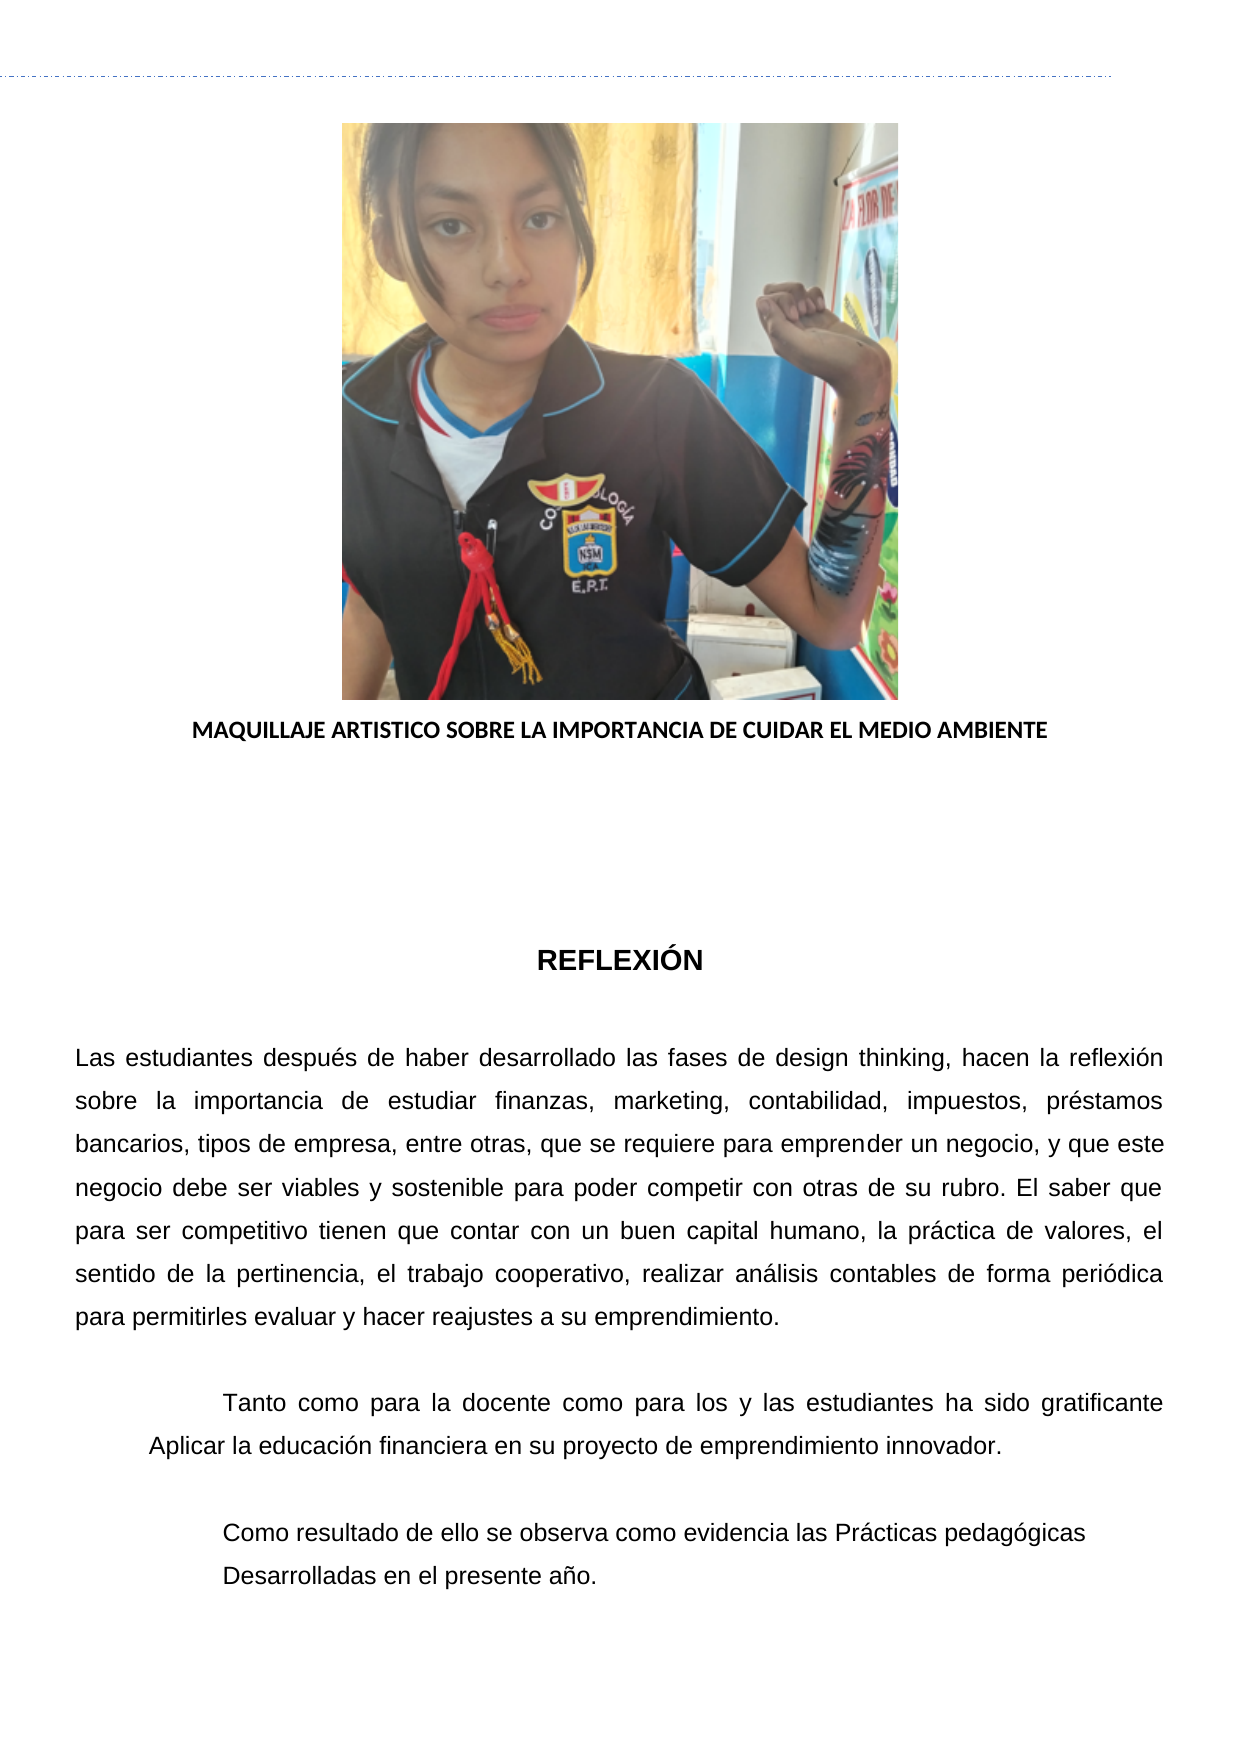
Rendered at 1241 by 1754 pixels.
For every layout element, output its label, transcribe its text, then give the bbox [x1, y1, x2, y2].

text Tanto como para la docente como para los y las estudiantes ha sido gratificante Aplicar la educación financiera en su proyecto de emprendimiento innovador. [149, 1388, 1165, 1460]
text Desarrolladas en el presente año. [149, 1561, 1165, 1589]
picture [342, 123, 899, 700]
text Las estudiantes después de haber desarrollado las fases de design thinking, hacen la reflexión sobre la importancia de estudiar finanzas, marketing, contabilidad, impuestos, préstamos bancarios, tipos de empresa, entre otras, que se requiere para emprender un negocio, y que este negocio debe ser viables y sostenible para poder competir con otras de su rubro. El saber que para ser competitivo tienen que contar con un buen capital humano, la práctica de valores, el sentido de la pertinencia, el trabajo cooperativo, realizar análisis contables de forma periódica para permitirles evaluar y hacer reajustes a su emprendimiento. [75, 1043, 1165, 1331]
text REFLEXIÓN [75, 942, 1165, 976]
text Como resultado de ello se observa como evidencia las Prácticas pedagógicas [149, 1517, 1165, 1546]
text MAQUILLAJE ARTISTICO SOBRE LA IMPORTANCIA DE CUIDAR EL MEDIO AMBIENTE [75, 714, 1165, 744]
